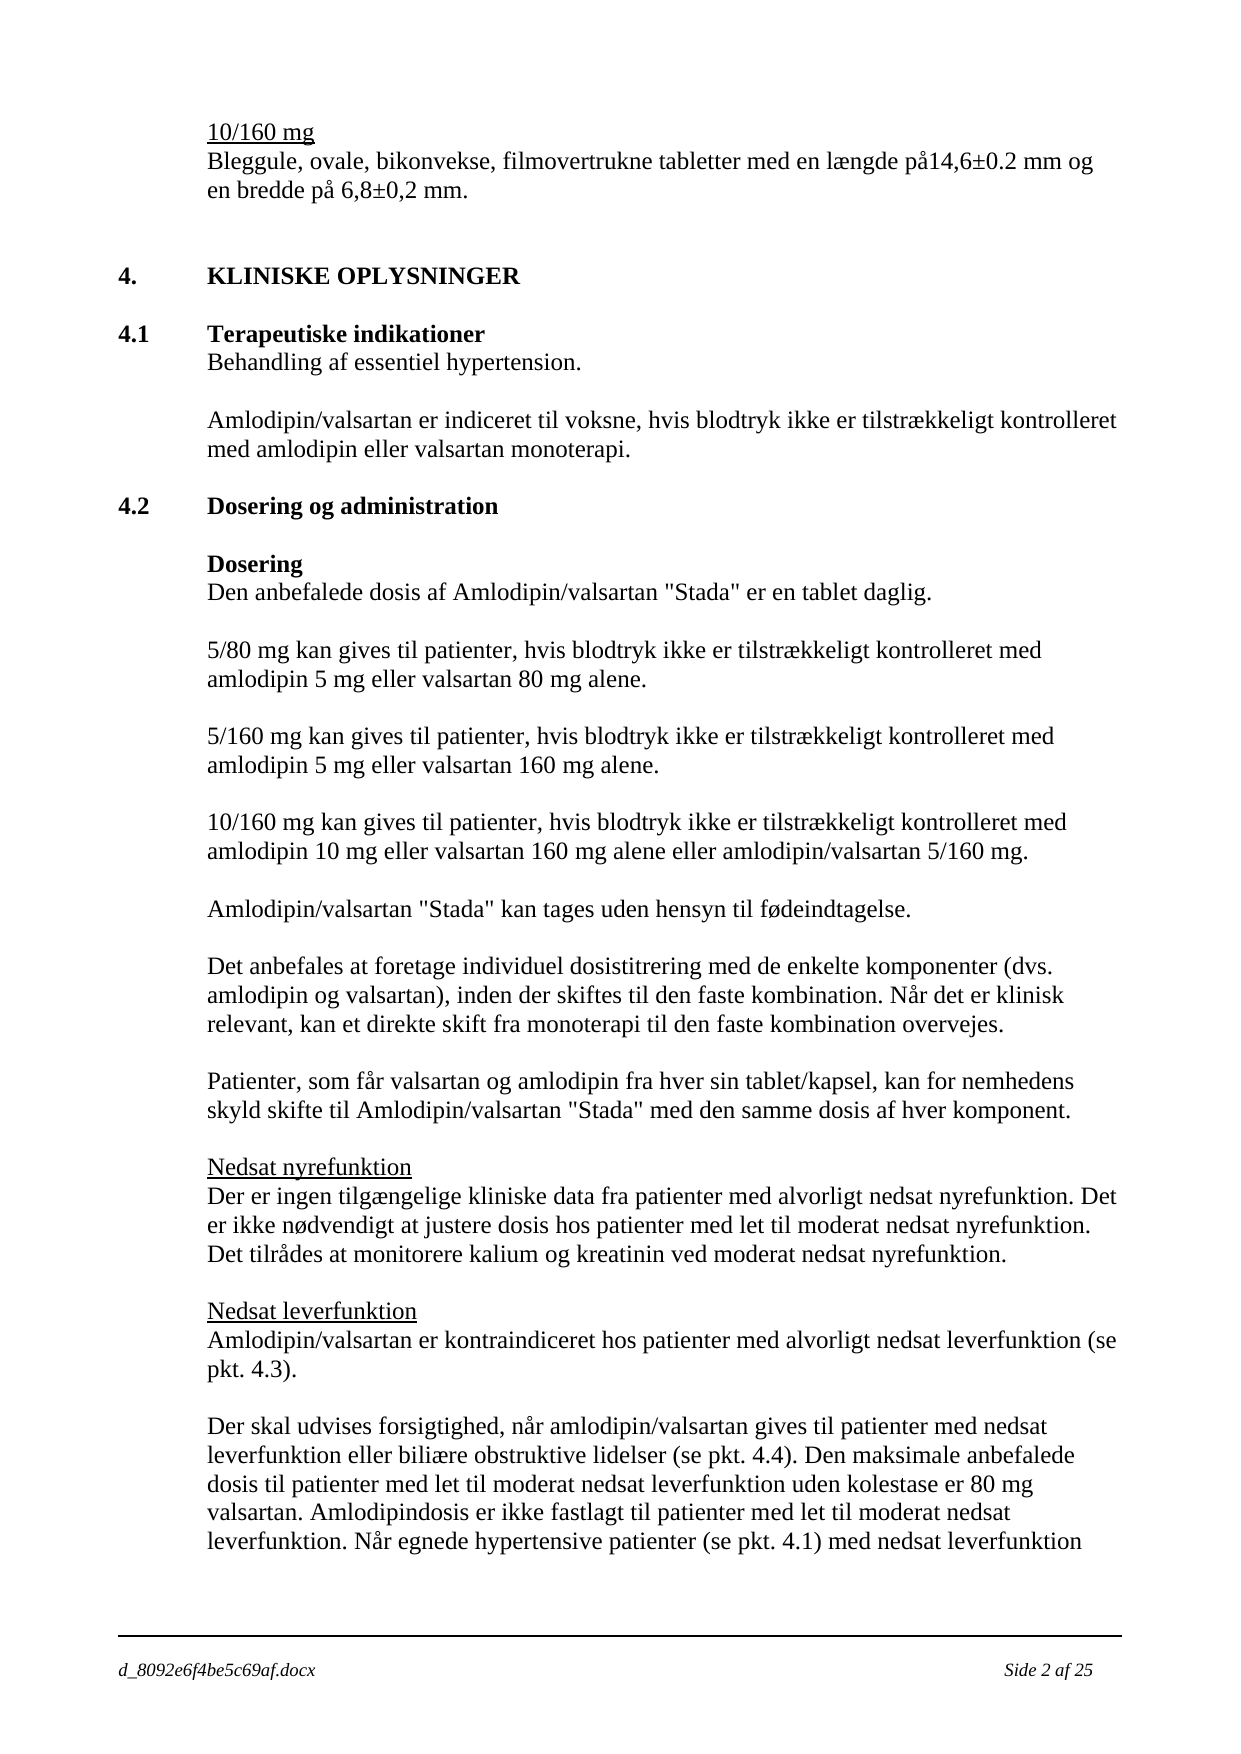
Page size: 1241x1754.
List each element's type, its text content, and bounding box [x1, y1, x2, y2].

text 10/160 mg [207, 117, 1122, 146]
text Amlodipin/valsartan "Stada" kan tages uden hensyn til fødeindtagelse. [207, 894, 1122, 922]
text 5/80 mg kan gives til patienter, hvis blodtryk ikke er tilstrækkeligt kontrolleret med amlodipin 5 mg eller valsartan 80 mg alene. [207, 635, 1122, 692]
text 10/160 mg kan gives til patienter, hvis blodtryk ikke er tilstrækkeligt kontrolleret med amlodipin 10 mg eller valsartan 160 mg alene eller amlodipin/valsartan 5/160 mg. [207, 807, 1122, 865]
text Amlodipin/valsartan er kontraindiceret hos patienter med alvorligt nedsat leverfunktion (se pkt. 4.3). [207, 1325, 1122, 1382]
text 4.2 Dosering og administration [118, 491, 1122, 520]
text Dosering [207, 549, 1122, 577]
text Bleggule, ovale, bikonvekse, filmovertrukne tabletter med en længde på14,6±0.2 mm og en bredde på 6,8±0,2 mm. [207, 146, 1122, 204]
text 5/160 mg kan gives til patienter, hvis blodtryk ikke er tilstrækkeligt kontrolleret med amlodipin 5 mg eller valsartan 160 mg alene. [207, 721, 1122, 779]
text Den anbefalede dosis af Amlodipin/valsartan "Stada" er en tablet daglig. [207, 577, 1122, 606]
text Amlodipin/valsartan er indiceret til voksne, hvis blodtryk ikke er tilstrækkeligt kontrolleret med amlodipin eller valsartan monoterapi. [207, 405, 1122, 462]
text Der er ingen tilgængelige kliniske data fra patienter med alvorligt nedsat nyrefunktion. Det er ikke nødvendigt at justere dosis hos patienter med let til moderat nedsat nyrefunktion. Det tilrådes at monitorere kalium og kreatinin ved moderat nedsat nyrefunktion. [207, 1181, 1122, 1267]
text 4. KLINISKE OPLYSNINGER [118, 261, 1122, 290]
text 4.1 Terapeutiske indikationer [118, 319, 1122, 347]
text Nedsat leverfunktion [207, 1296, 1122, 1325]
text Det anbefales at foretage individuel dosistitrering med de enkelte komponenter (dvs. amlodipin og valsartan), inden der skiftes til den faste kombination. Når det er klinisk relevant, kan et direkte skift fra monoterapi til den faste kombination overvejes. [207, 951, 1122, 1037]
text Behandling af essentiel hypertension. [207, 347, 1122, 376]
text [207, 1411, 1122, 1555]
text Patienter, som får valsartan og amlodipin fra hver sin tablet/kapsel, kan for nemhedens skyld skifte til Amlodipin/valsartan "Stada" med den samme dosis af hver komponent. [207, 1066, 1122, 1124]
text Nedsat nyrefunktion [207, 1152, 1122, 1181]
